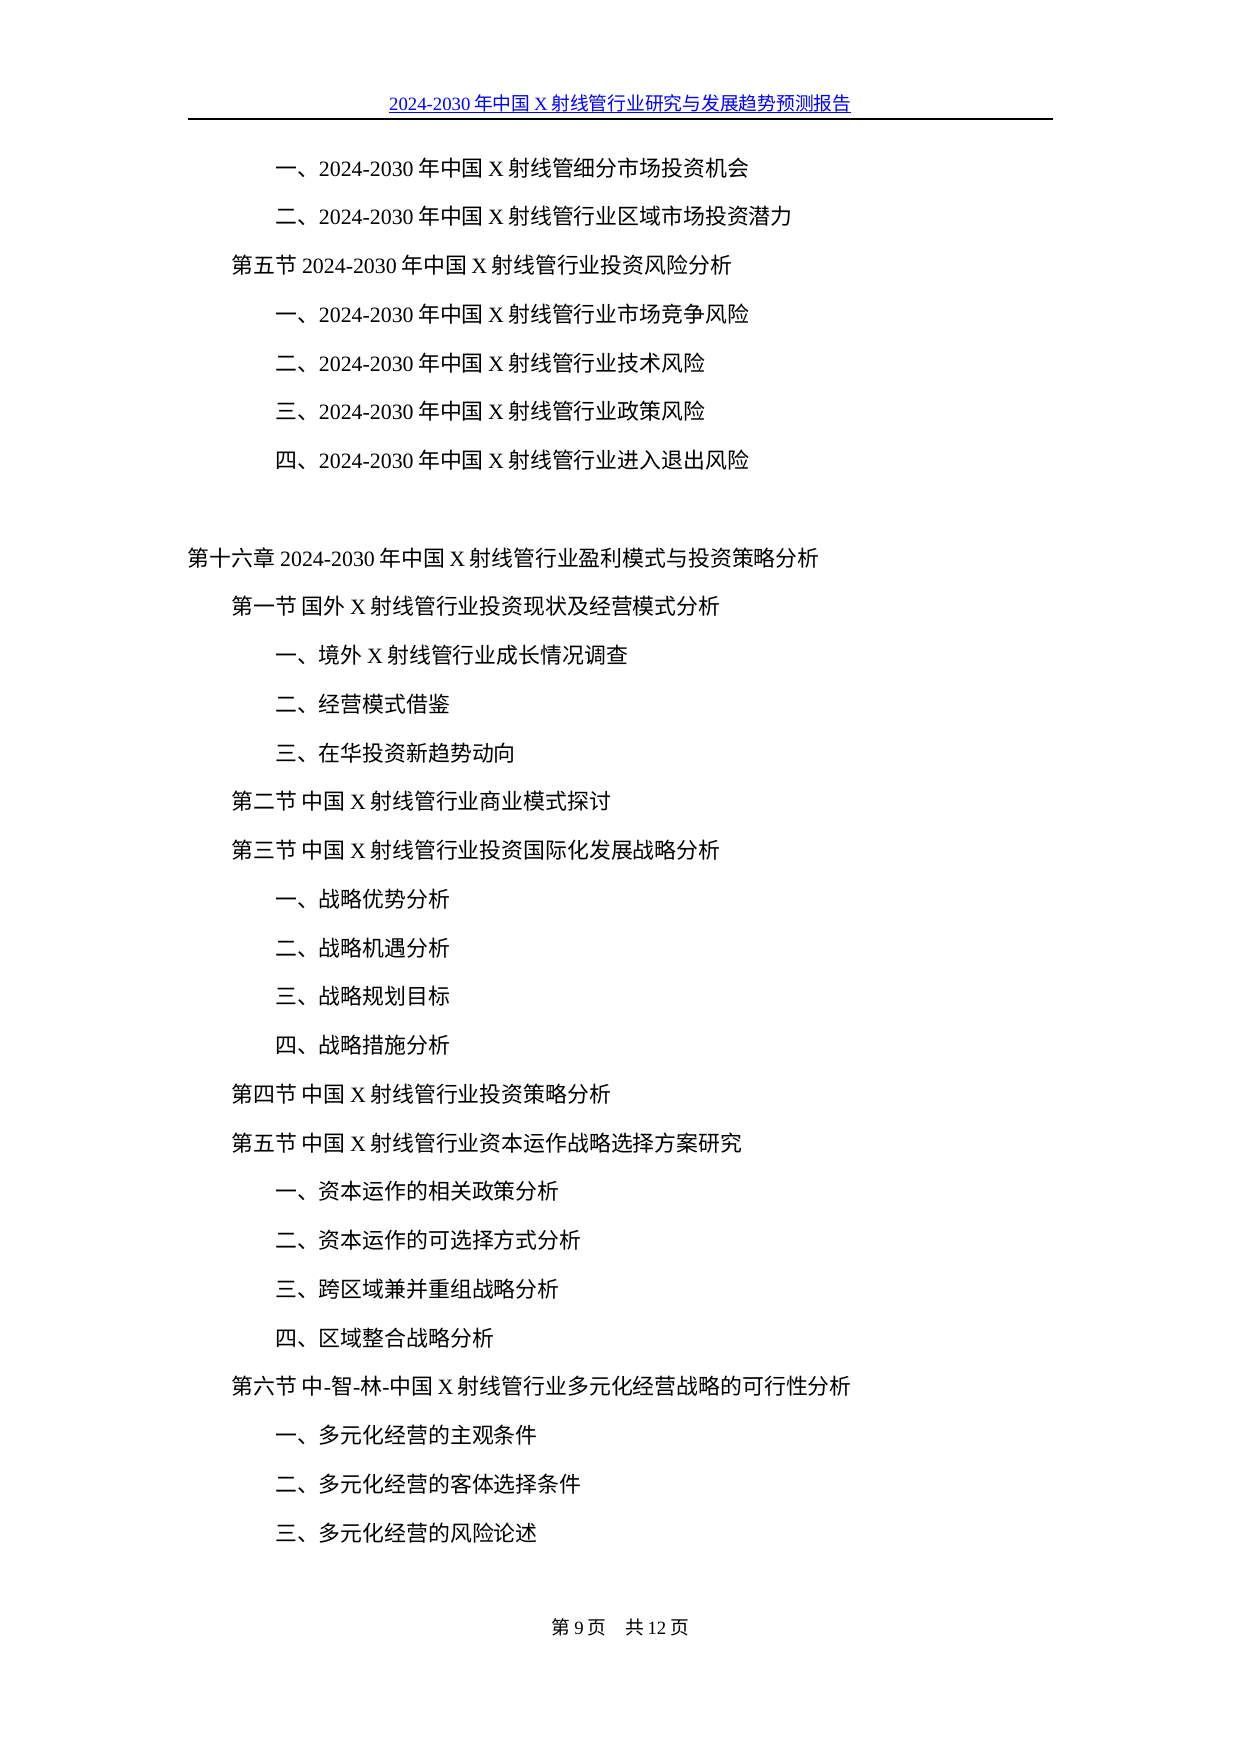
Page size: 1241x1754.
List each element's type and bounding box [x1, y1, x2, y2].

text [187, 150, 1053, 1548]
